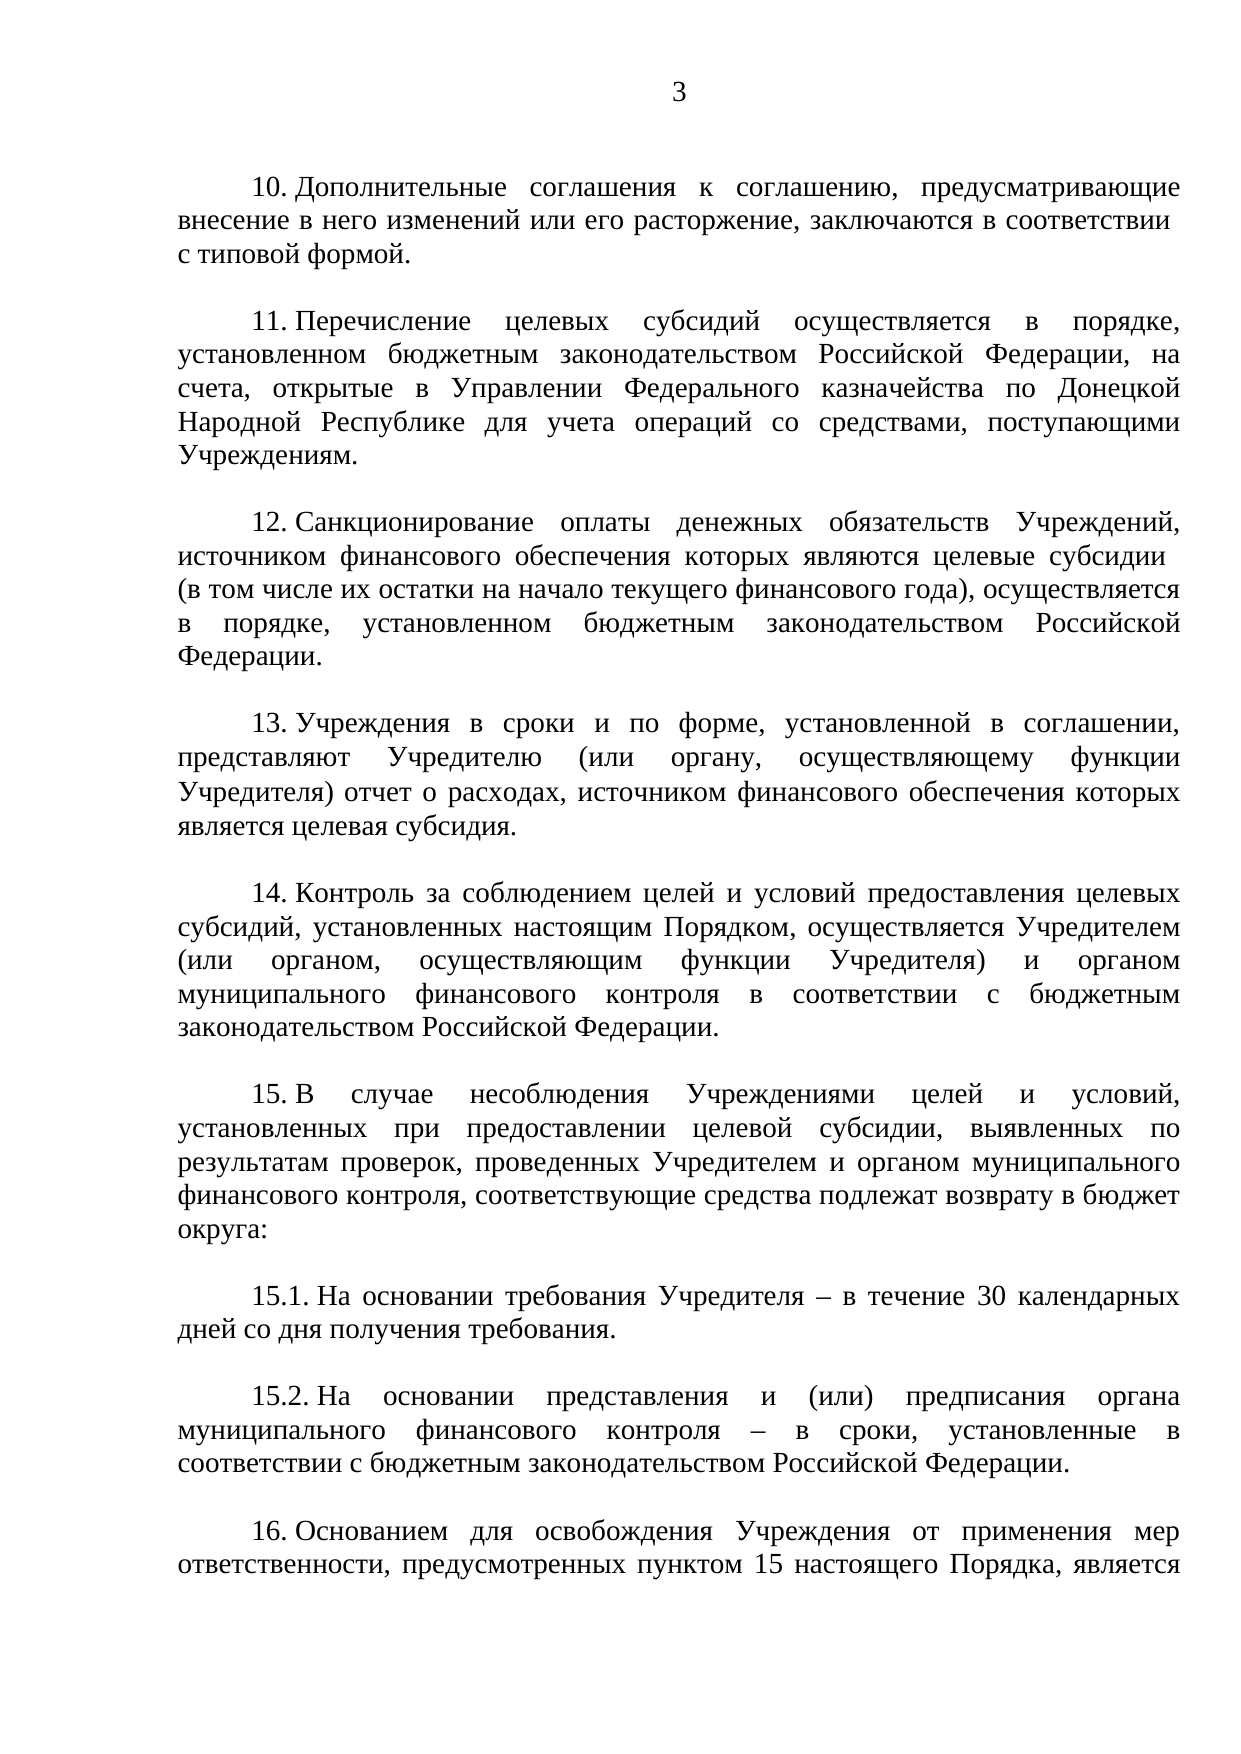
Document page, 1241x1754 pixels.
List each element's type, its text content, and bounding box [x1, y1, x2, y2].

text 15.1. На основании требования Учредителя – в течение 30 календарных дней со дня получения требования. [177, 1278, 1181, 1345]
text 10. Дополнительные соглашения к соглашению, предусматривающие внесение в него изменений или его расторжение, заключаются в соответствии с типовой формой. [177, 169, 1181, 269]
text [177, 1513, 1181, 1580]
text 12. Санкционирование оплаты денежных обязательств Учреждений, источником финансового обеспечения которых являются целевые субсидии (в том числе их остатки на начало текущего финансового года), осуществляется в порядке, установленном бюджетным законодательством Российской Федерации. [177, 504, 1181, 672]
text 15.2. На основании представления и (или) предписания органа муниципального финансового контроля – в сроки, установленные в соответствии с бюджетным законодательством Российской Федерации. [177, 1378, 1181, 1479]
text 15. В случае несоблюдения Учреждениями целей и условий, установленных при предоставлении целевой субсидии, выявленных по результатам проверок, проведенных Учредителем и органом муниципального финансового контроля, соответствующие средства подлежат возврату в бюджет округа: [177, 1077, 1181, 1244]
text 11. Перечисление целевых субсидий осуществляется в порядке, установленном бюджетным законодательством Российской Федерации, на счета, открытые в Управлении Федерального казначейства по Донецкой Народной Республике для учета операций со средствами, поступающими Учреждениям. [177, 303, 1181, 471]
text 13. Учреждения в сроки и по форме, установленной в соглашении, представляют Учредителю (или органу, осуществляющему функции Учредителя) отчет о расходах, источником финансового обеспечения которых является целевая субсидия. [177, 706, 1181, 842]
text 14. Контроль за соблюдением целей и условий предоставления целевых субсидий, установленных настоящим Порядком, осуществляется Учредителем (или органом, осуществляющим функции Учредителя) и органом муниципального финансового контроля в соответствии с бюджетным законодательством Российской Федерации. [177, 875, 1181, 1043]
